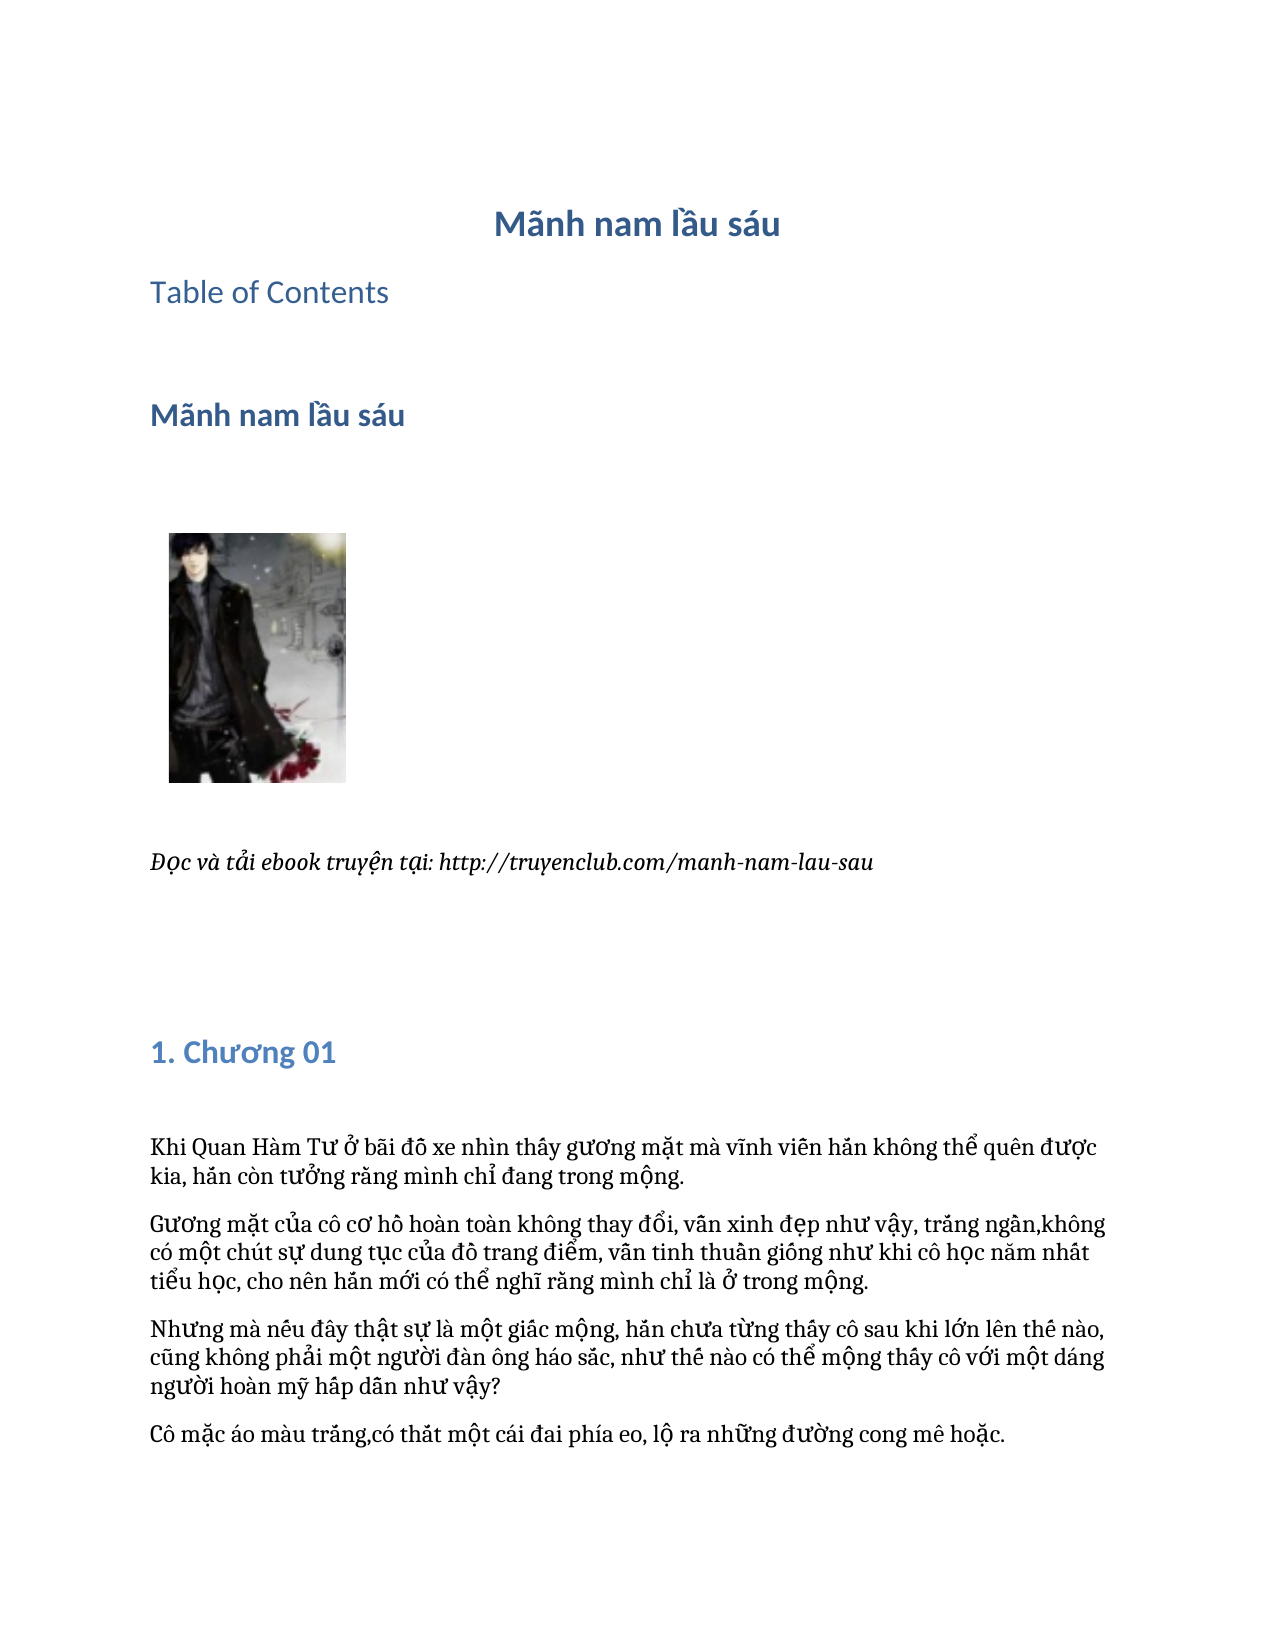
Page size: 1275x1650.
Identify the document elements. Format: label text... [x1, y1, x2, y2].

table_header [139, 529, 1275, 787]
subtitle Mãnh nam lầu sáu [150, 393, 1125, 434]
title Mãnh nam lầu sáu [150, 200, 1125, 246]
text Cô mặc áo màu trắng,có thắt một cái đai phía eo, lộ ra những đường cong mê hoặc. [150, 1419, 1125, 1448]
text Đọc và tải ebook truyện tại: http://truyenclub.com/manh-nam-lau-sau [150, 791, 1125, 906]
text Gương mặt của cô cơ hồ hoàn toàn không thay đổi, vẫn xinh đẹp như vậy, trắng ngần,không có một chút sự dung tục của đồ trang điểm, vẫn tinh thuần giống như khi cô học năm nhất tiểu học, cho nên hắn mới có thể nghĩ rằng mình chỉ là ở trong mộng. [150, 1209, 1125, 1296]
subtitle 1. Chương 01 [150, 1031, 1125, 1072]
picture [168, 533, 346, 783]
text Khi Quan Hàm Tư ở bãi đỗ xe nhìn thấy gương mặt mà vĩnh viễn hắn không thể quên được kia, hắn còn tưởng rằng mình chỉ đang trong mộng. [150, 1076, 1125, 1191]
text Nhưng mà nếu đây thật sự là một giấc mộng, hắn chưa từng thấy cô sau khi lớn lên thế nào, cũng không phải một người đàn ông háo sắc, như thế nào có thể mộng thấy cô với một dáng người hoàn mỹ hấp dẫn như vậy? [150, 1314, 1125, 1401]
